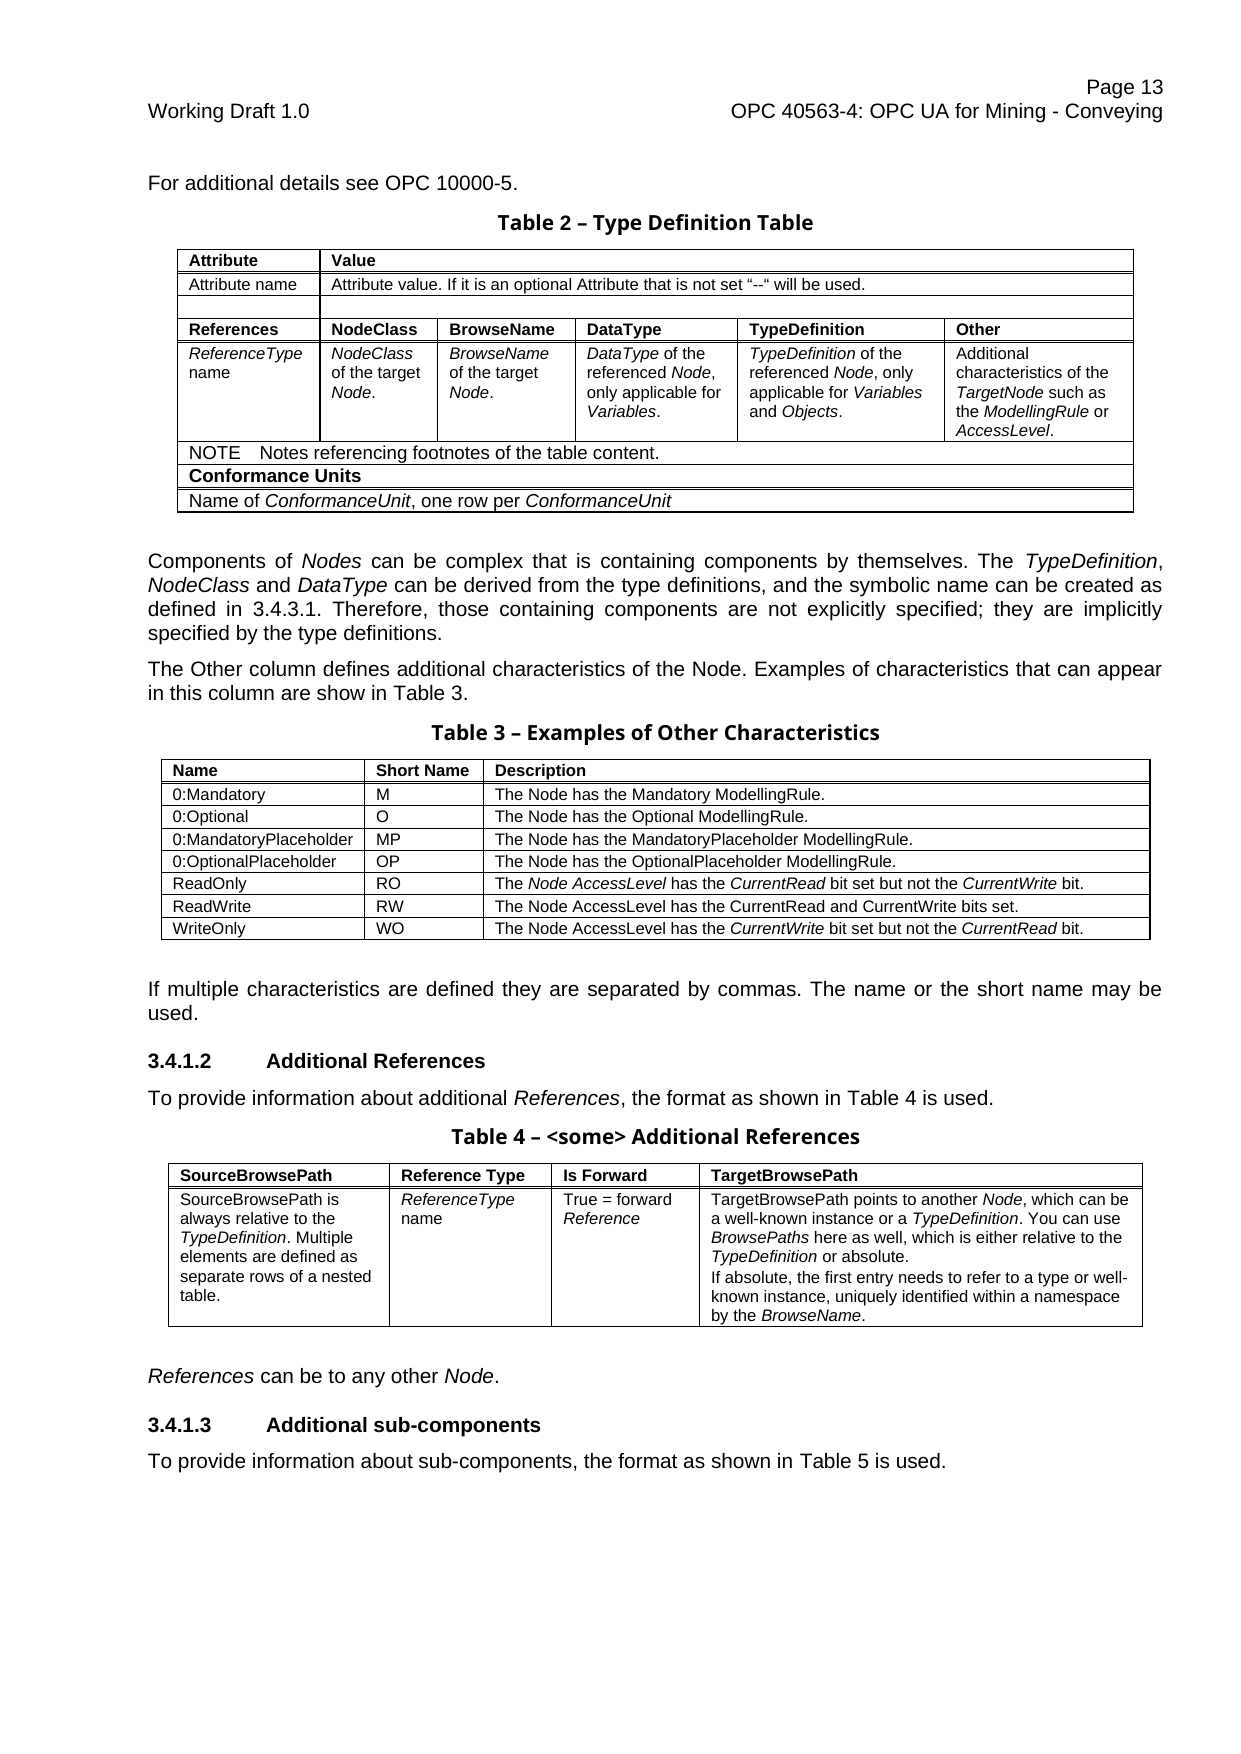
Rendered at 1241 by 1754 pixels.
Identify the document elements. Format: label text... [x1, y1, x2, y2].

text Components of Nodes can be complex that is containing components by themselves. The TypeDefinition, NodeClass and DataType can be derived from the type definitions, and the symbolic name can be created as defined in 3.4.3.1. Therefore, those containing components are not explicitly specified; they are implicitly specified by the type definitions. [148, 549, 1163, 645]
table_cell O [365, 806, 483, 827]
text Table 4 – <some> Additional References [148, 1122, 1163, 1151]
table_cell 0:Optional [162, 806, 364, 827]
table_cell Name of ConformanceUnit, one row per ConformanceUnit [178, 490, 1133, 511]
table_cell DataType [576, 319, 737, 340]
table_cell Additional characteristics of the TargetNode such as the ModellingRule or AccessLevel. [945, 343, 1133, 441]
table_header Reference Type [390, 1164, 551, 1186]
table_cell The Node has the OptionalPlaceholder ModellingRule. [484, 851, 1149, 872]
table_cell OP [365, 851, 483, 872]
table_header Name [162, 760, 364, 781]
text Table 3 – Examples of Other Characteristics [148, 718, 1163, 746]
table_cell MP [365, 829, 483, 850]
text To provide information about additional References, the format as shown in Table 4 is used. [148, 1086, 1163, 1110]
table_cell NOTE Notes referencing footnotes of the table content. [178, 442, 1133, 464]
table_cell Attribute name [178, 274, 319, 295]
table_cell Conformance Units [178, 465, 1133, 487]
table_cell NodeClass [321, 319, 437, 340]
table_cell RO [365, 873, 483, 894]
table_cell Other [945, 319, 1133, 340]
table_header Value [321, 250, 1133, 271]
table_cell ReadWrite [162, 895, 364, 917]
table_cell True = forward Reference [552, 1189, 699, 1326]
table_cell RW [365, 895, 483, 917]
table_cell NodeClass of the target Node. [321, 343, 437, 441]
table_cell BrowseName [438, 319, 575, 340]
text If multiple characteristics are defined they are separated by commas. The name or the short name may be used. [148, 976, 1163, 1024]
table_cell The Node has the Mandatory ModellingRule. [484, 784, 1149, 805]
table_cell ReferenceType name [390, 1189, 551, 1326]
subtitle Additional References [148, 1049, 1163, 1073]
table_cell TypeDefinition [738, 319, 944, 340]
table_cell [321, 296, 1133, 318]
table_header SourceBrowsePath [169, 1164, 389, 1186]
table_header Is Forward [552, 1164, 699, 1186]
table_cell DataType of the referenced Node, only applicable for Variables. [576, 343, 737, 441]
table_cell The Node AccessLevel has the CurrentRead bit set but not the CurrentWrite bit. [484, 873, 1149, 894]
table_cell SourceBrowsePath is always relative to the TypeDefinition. Multiple elements are defined as separate rows of a nested table. [169, 1189, 389, 1326]
table_cell ReferenceType name [178, 343, 319, 441]
text Table 2 – Type Definition Table [148, 208, 1163, 236]
table_cell BrowseName of the target Node. [438, 343, 575, 441]
text For additional details see OPC 10000-5. [148, 171, 1163, 195]
table_header Short Name [365, 760, 483, 781]
table_cell The Node has the MandatoryPlaceholder ModellingRule. [484, 829, 1149, 850]
table_cell TypeDefinition of the referenced Node, only applicable for Variables and Objects. [738, 343, 944, 441]
table_cell M [365, 784, 483, 805]
table_cell 0:MandatoryPlaceholder [162, 829, 364, 850]
subtitle Additional sub-components [148, 1412, 1163, 1436]
table_cell WriteOnly [162, 918, 364, 939]
text To provide information about sub-components, the format as shown in Table 5 is used. [148, 1449, 1163, 1473]
table_cell 0:Mandatory [162, 784, 364, 805]
text The Other column defines additional characteristics of the Node. Examples of characteristics that can appear in this column are show in Table 3. [148, 657, 1163, 705]
text References can be to any other Node. [148, 1363, 1163, 1387]
table_cell WO [365, 918, 483, 939]
table_cell The Node AccessLevel has the CurrentRead and CurrentWrite bits set. [484, 895, 1149, 917]
table_header Attribute [178, 250, 319, 271]
table_cell Attribute value. If it is an optional Attribute that is not set “--“ will be used. [321, 274, 1133, 295]
table_cell 0:OptionalPlaceholder [162, 851, 364, 872]
table_cell ReadOnly [162, 873, 364, 894]
table_cell [178, 296, 319, 318]
table_header Description [484, 760, 1149, 781]
table_cell The Node AccessLevel has the CurrentWrite bit set but not the CurrentRead bit. [484, 918, 1149, 939]
table_cell The Node has the Optional ModellingRule. [484, 806, 1149, 827]
table_cell References [178, 319, 319, 340]
table_cell TargetBrowsePath points to another Node, which can be a well-known instance or a TypeDefinition. You can use BrowsePaths here as well, which is either relative to the TypeDefinition or absolute. If absolute, the first entry needs to refer to a type or well-known instance, uniquely identified within a namespace by the BrowseName. [700, 1189, 1142, 1326]
table_header TargetBrowsePath [700, 1164, 1142, 1186]
